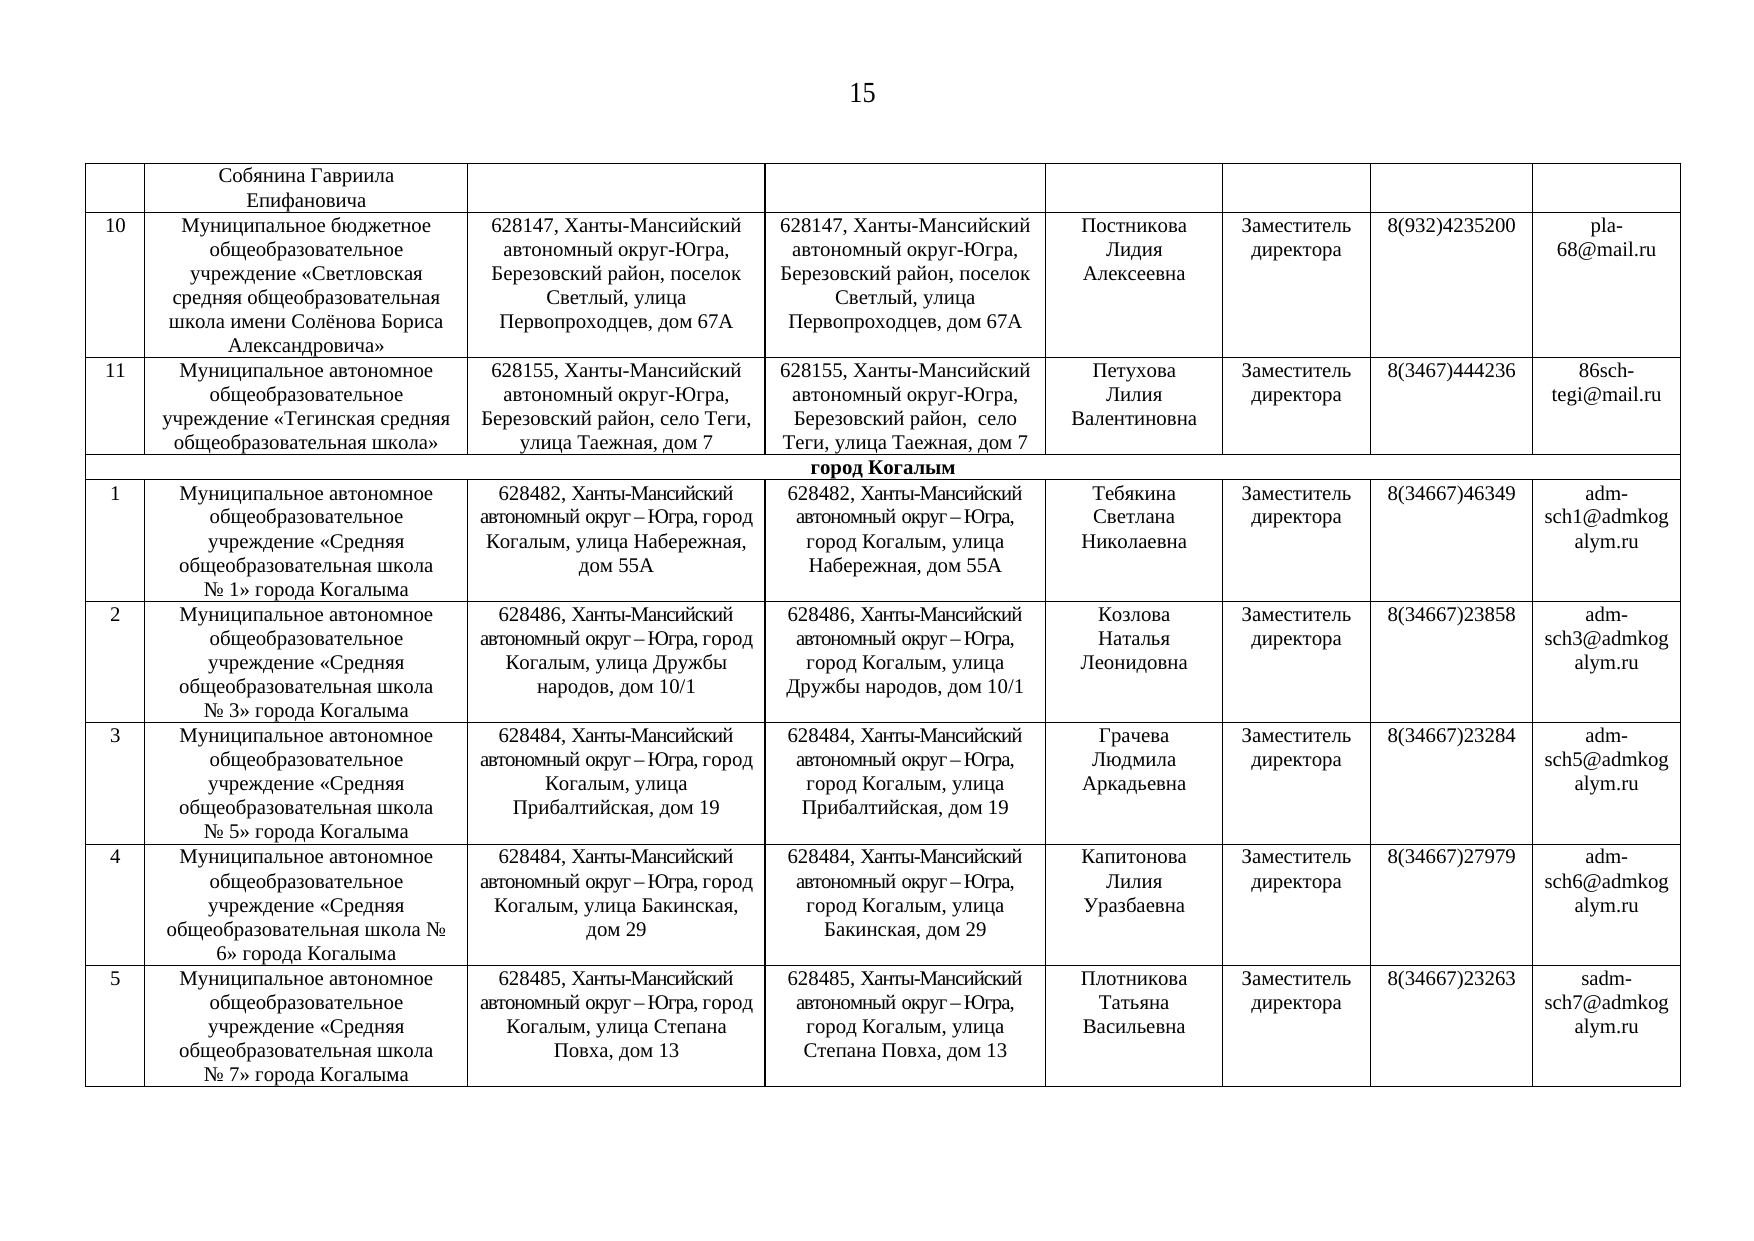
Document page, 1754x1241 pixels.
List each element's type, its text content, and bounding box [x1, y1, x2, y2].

table_cell 628155, Ханты-Мансийский автономный округ-Югра, Березовский район, село Теги, улица Таежная, дом 7 [468, 358, 764, 454]
table_cell Заместитель директора [1223, 845, 1370, 965]
table_cell 8(932)4235200 [1371, 213, 1532, 357]
table_cell 1 [86, 480, 144, 601]
table_cell pla-68@mail.ru [1533, 213, 1680, 357]
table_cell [1533, 164, 1680, 212]
table_cell Муниципальное автономное общеобразовательное учреждение «Тегинская средняя общеобразовательная школа» [145, 358, 467, 454]
table_cell 8(34667)23284 [1371, 723, 1532, 843]
table_cell Капитонова Лилия Уразбаевна [1046, 845, 1222, 965]
table_cell 628484, Ханты-Мансийский автономный округ – Югра, город Когалым, улица Бакинская, дом 29 [766, 845, 1045, 965]
table_cell adm-sch1@admkogalym.ru [1533, 480, 1680, 601]
table_cell 8(34667)46349 [1371, 480, 1532, 601]
table_cell adm-sch3@admkogalym.ru [1533, 602, 1680, 722]
table_cell 8(34667)23263 [1371, 966, 1532, 1086]
table_cell 4 [86, 845, 144, 965]
table_cell 9 [86, 164, 144, 212]
table_cell 628482, Ханты-Мансийский автономный округ – Югра, город Когалым, улица Набережная, дом 55А [766, 480, 1045, 601]
table_cell 2 [86, 602, 144, 722]
table_cell Муниципальное автономное общеобразовательное учреждение «Средняя общеобразовательная школа № 5» города Когалыма [145, 723, 467, 843]
table_cell Постникова Лидия Алексеевна [1046, 213, 1222, 357]
table_cell Козлова Наталья Леонидовна [1046, 602, 1222, 722]
table_cell 3 [86, 723, 144, 843]
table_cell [1223, 164, 1370, 212]
table_cell 628485, Ханты-Мансийский автономный округ – Югра, город Когалым, улица Степана Повха, дом 13 [766, 966, 1045, 1086]
table_cell 628482, Ханты-Мансийский автономный округ – Югра, город Когалым, улица Набережная, дом 55А [468, 480, 764, 601]
table_cell 628486, Ханты-Мансийский автономный округ – Югра, город Когалым, улица Дружбы народов, дом 10/1 [766, 602, 1045, 722]
table_cell Заместитель директора [1223, 358, 1370, 454]
table_cell sadm-sch7@admkogalym.ru [1533, 966, 1680, 1086]
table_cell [1223, 966, 1370, 1086]
table_cell Заместитель директора [1223, 213, 1370, 357]
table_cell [766, 164, 1045, 212]
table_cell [1046, 164, 1222, 212]
table_cell 628147, Ханты-Мансийский автономный округ-Югра, Березовский район, поселок Светлый, улица Первопроходцев, дом 67А [766, 213, 1045, 357]
table_cell 8(3467)444236 [1371, 358, 1532, 454]
table_cell город Когалым [86, 455, 1680, 479]
table_cell Грачева Людмила Аркадьевна [1046, 723, 1222, 843]
table_cell Муниципальное автономное общеобразовательное учреждение «Средняя общеобразовательная школа № 7» города Когалыма [145, 966, 467, 1086]
table_cell 628484, Ханты-Мансийский автономный округ – Югра, город Когалым, улица Прибалтийская, дом 19 [468, 723, 764, 843]
table_cell 628486, Ханты-Мансийский автономный округ – Югра, город Когалым, улица Дружбы народов, дом 10/1 [468, 602, 764, 722]
table_cell adm-sch5@admkogalym.ru [1533, 723, 1680, 843]
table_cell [145, 164, 467, 212]
table_cell 628147, Ханты-Мансийский автономный округ-Югра, Березовский район, поселок Светлый, улица Первопроходцев, дом 67А [468, 213, 764, 357]
table_cell 628484, Ханты-Мансийский автономный округ – Югра, город Когалым, улица Прибалтийская, дом 19 [766, 723, 1045, 843]
table_cell Петухова Лилия Валентиновна [1046, 358, 1222, 454]
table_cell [468, 164, 764, 212]
table_cell Муниципальное автономное общеобразовательное учреждение «Средняя общеобразовательная школа № 1» города Когалыма [145, 480, 467, 601]
table_cell 86sch-tegi@mail.ru [1533, 358, 1680, 454]
table_cell Муниципальное автономное общеобразовательное учреждение «Средняя общеобразовательная школа № 6» города Когалыма [145, 845, 467, 965]
table_cell 11 [86, 358, 144, 454]
table_cell 8(34667)23858 [1371, 602, 1532, 722]
table_cell Заместитель директора [1223, 723, 1370, 843]
table_cell 10 [86, 213, 144, 357]
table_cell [1371, 164, 1532, 212]
table_cell Тебякина Светлана Николаевна [1046, 480, 1222, 601]
table_cell Муниципальное бюджетное общеобразовательное учреждение «Светловская средняя общеобразовательная школа имени Солёнова Бориса Александровича» [145, 213, 467, 357]
table_cell Плотникова Татьяна Васильевна [1046, 966, 1222, 1086]
table_cell Заместитель директора [1223, 480, 1370, 601]
table_cell 628485, Ханты-Мансийский автономный округ – Югра, город Когалым, улица Степана Повха, дом 13 [468, 966, 764, 1086]
table_cell Заместитель директора [1223, 602, 1370, 722]
table_cell Муниципальное автономное общеобразовательное учреждение «Средняя общеобразовательная школа № 3» города Когалыма [145, 602, 467, 722]
table_cell 628484, Ханты-Мансийский автономный округ – Югра, город Когалым, улица Бакинская, дом 29 [468, 845, 764, 965]
table_cell 8(34667)27979 [1371, 845, 1532, 965]
table_cell 5 [86, 966, 144, 1086]
table_cell adm-sch6@admkogalym.ru [1533, 845, 1680, 965]
table_cell 628155, Ханты-Мансийский автономный округ-Югра, Березовский район, село Теги, улица Таежная, дом 7 [766, 358, 1045, 454]
